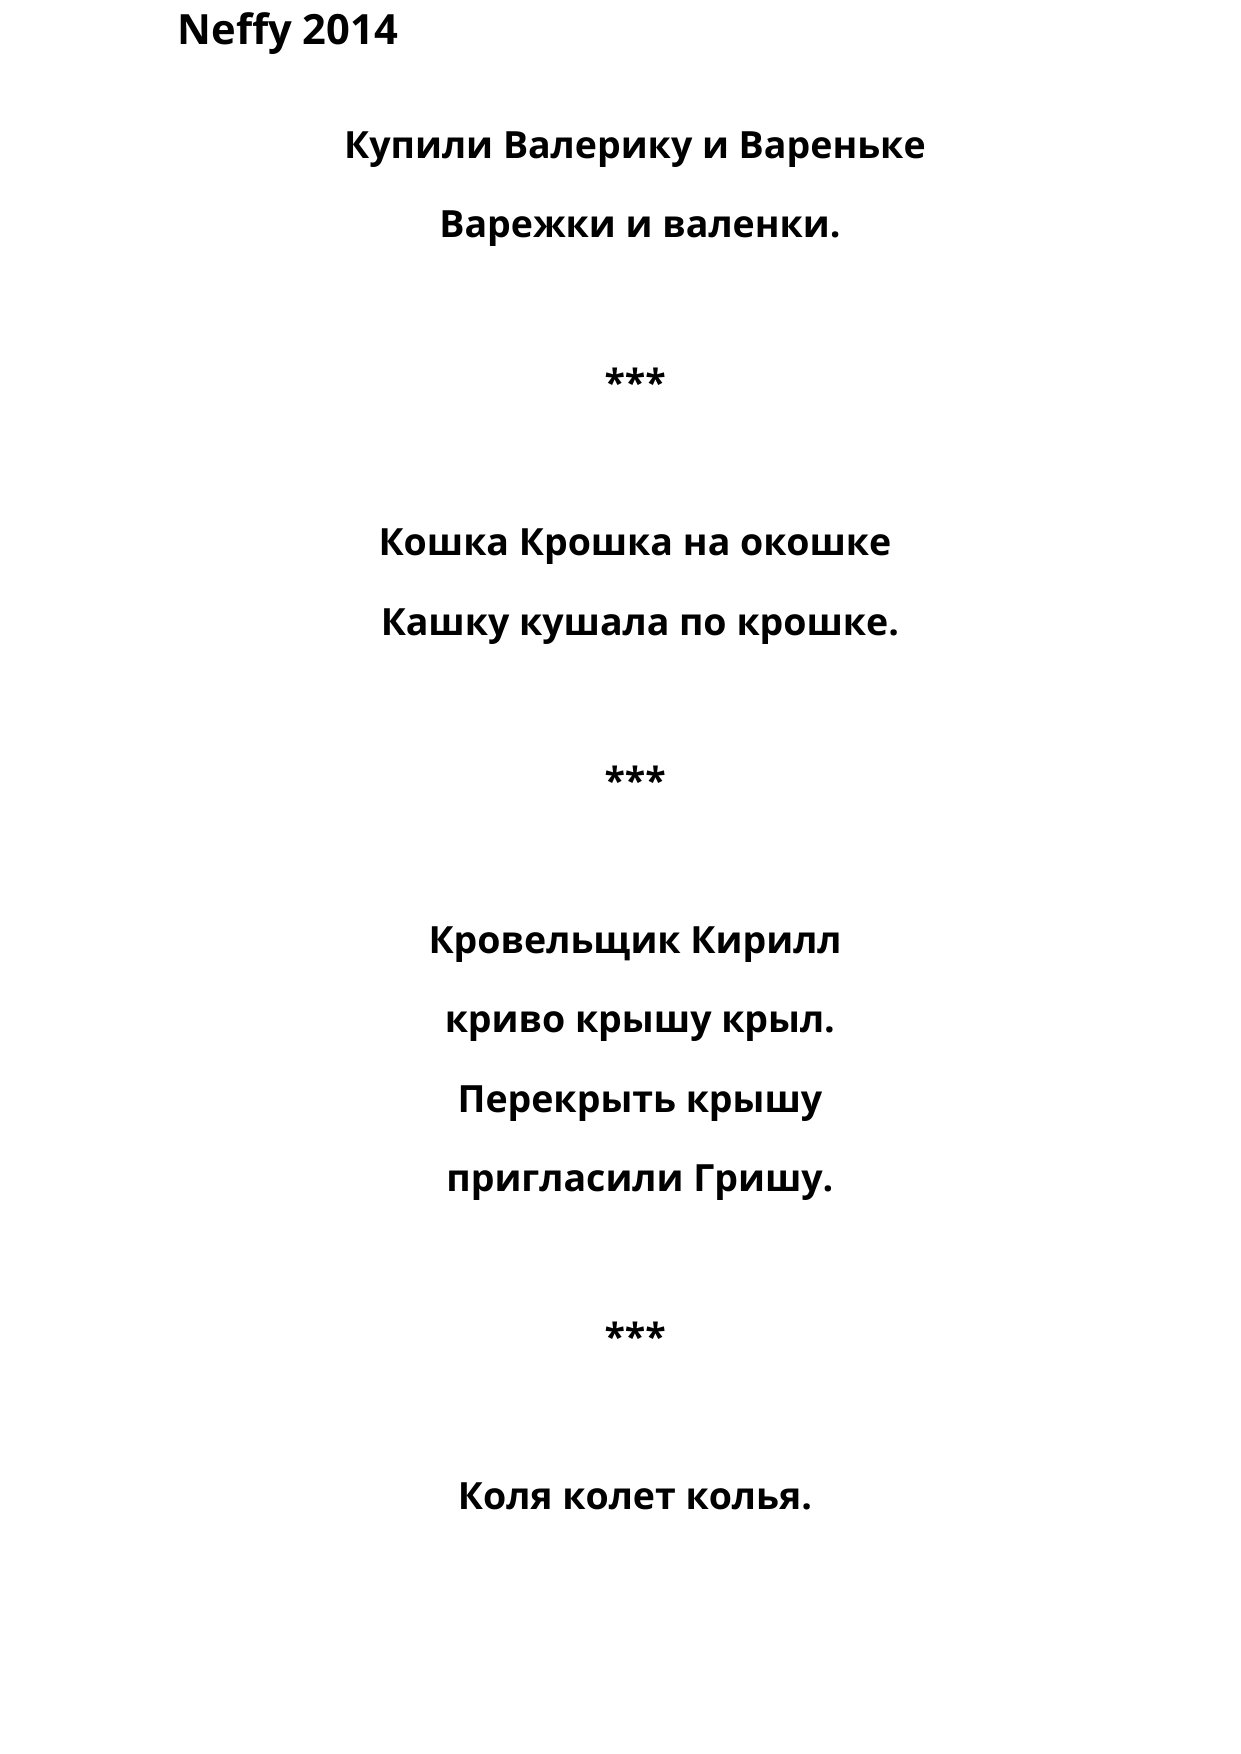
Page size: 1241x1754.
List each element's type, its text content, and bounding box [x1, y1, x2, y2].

text Перекрыть крышу [118, 1072, 1152, 1123]
text Кашку кушала по крошке. [118, 595, 1152, 646]
text пригласили Гришу. [118, 1151, 1152, 1202]
text *** [118, 357, 1152, 408]
text Купили Валерику и Вареньке [118, 118, 1152, 169]
text Кровельщик Кирилл [118, 913, 1152, 964]
text Кошка Крошка на окошке [118, 516, 1152, 567]
text Коля колет колья. [118, 1469, 1152, 1520]
text *** [118, 1310, 1152, 1361]
text Варежки и валенки. [118, 198, 1152, 249]
text криво крышу крыл. [118, 992, 1152, 1043]
text *** [118, 754, 1152, 805]
